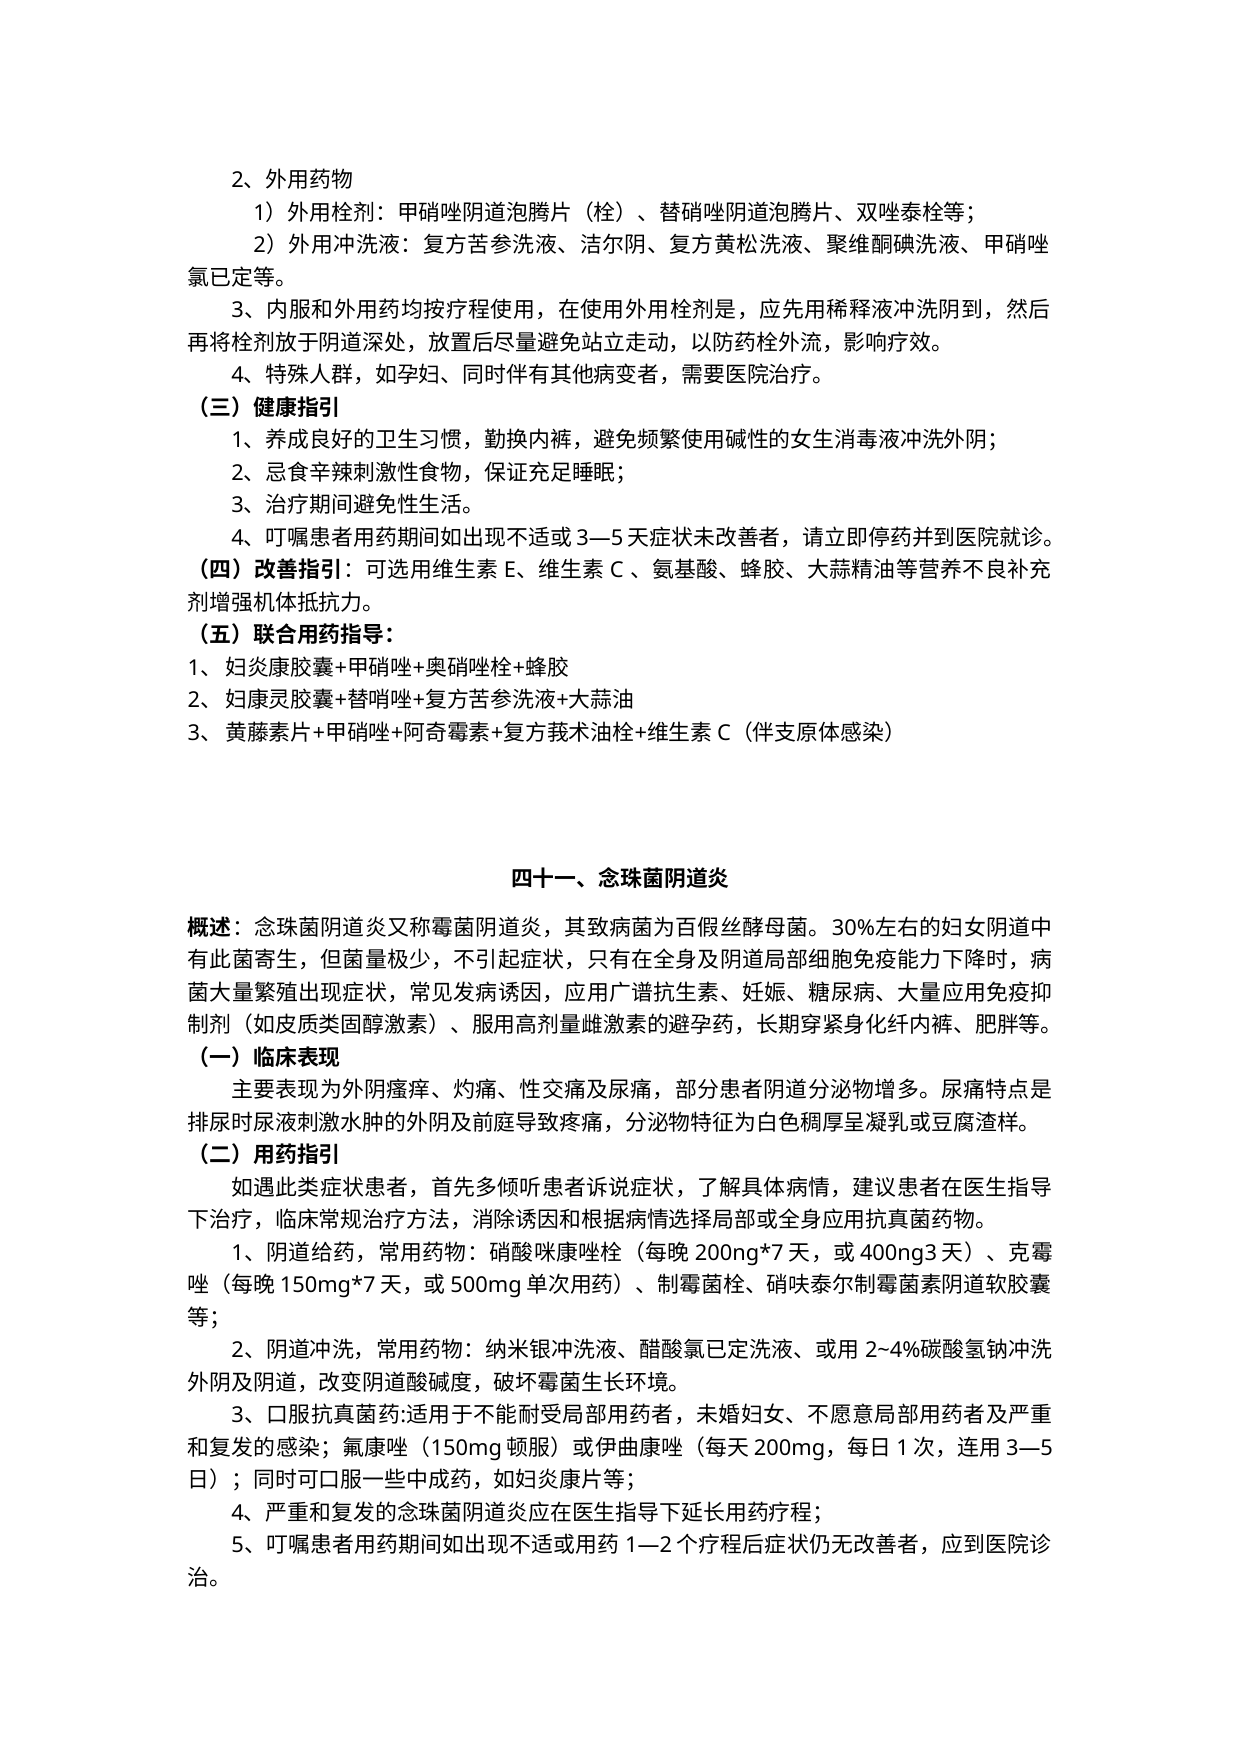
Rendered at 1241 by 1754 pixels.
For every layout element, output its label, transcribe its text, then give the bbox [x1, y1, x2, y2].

subtitle 四十一、念珠菌阴道炎 [187, 861, 1053, 893]
list 妇康灵胶囊+替哨唑+复方苦参洗液+大蒜油 [187, 682, 1053, 714]
text 2）外用冲洗液：复方苦参洗液、洁尔阴、复方黄松洗液、聚维酮碘洗液、甲硝唑氯已定等。 [187, 227, 1053, 292]
text （五）联合用药指导： [187, 617, 1053, 649]
text 1、阴道给药，常用药物：硝酸咪康唑栓（每晚200ng*7天，或400ng3天）、克霉唑（每晚150mg*7天，或500mg单次用药）、制霉菌栓、硝呋泰尔制霉菌素阴道软胶囊等； [187, 1234, 1053, 1332]
text （三）健康指引 [187, 389, 1053, 422]
text 4、严重和复发的念珠菌阴道炎应在医生指导下延长用药疗程； [187, 1494, 1053, 1527]
text 4、叮嘱患者用药期间如出现不适或3—5天症状未改善者，请立即停药并到医院就诊。 [187, 519, 1053, 552]
text 概述：念珠菌阴道炎又称霉菌阴道炎，其致病菌为百假丝酵母菌。30%左右的妇女阴道中有此菌寄生，但菌量极少，不引起症状，只有在全身及阴道局部细胞免疫能力下降时，病菌大量繁殖出现症状，常见发病诱因，应用广谱抗生素、妊娠、糖尿病、大量应用免疫抑制剂（如皮质类固醇激素）、服用高剂量雌激素的避孕药，长期穿紧身化纤内裤、肥胖等。 [187, 909, 1053, 1039]
text 3、治疗期间避免性生活。 [187, 487, 1053, 519]
list 黄藤素片+甲硝唑+阿奇霉素+复方莪术油栓+维生素C（伴支原体感染） [187, 714, 1053, 747]
text 3、口服抗真菌药:适用于不能耐受局部用药者，未婚妇女、不愿意局部用药者及严重和复发的感染；氟康唑（150mg顿服）或伊曲康唑（每天200mg，每日1次，连用3—5日）；同时可口服一些中成药，如妇炎康片等； [187, 1397, 1053, 1494]
text 主要表现为外阴瘙痒、灼痛、性交痛及尿痛，部分患者阴道分泌物增多。尿痛特点是排尿时尿液刺激水肿的外阴及前庭导致疼痛，分泌物特征为白色稠厚呈凝乳或豆腐渣样。 [187, 1072, 1053, 1137]
text 1、养成良好的卫生习惯，勤换内裤，避免频繁使用碱性的女生消毒液冲洗外阴； [187, 422, 1053, 454]
text （四）改善指引：可选用维生素E、维生素C 、氨基酸、蜂胶、大蒜精油等营养不良补充剂增强机体抵抗力。 [187, 552, 1053, 617]
text 2、忌食辛辣刺激性食物，保证充足睡眠； [187, 454, 1053, 487]
text 2、阴道冲洗，常用药物：纳米银冲洗液、醋酸氯已定洗液、或用2~4%碳酸氢钠冲洗外阴及阴道，改变阴道酸碱度，破坏霉菌生长环境。 [187, 1332, 1053, 1397]
list 妇炎康胶囊+甲硝唑+奥硝唑栓+蜂胶 [187, 649, 1053, 682]
text 3、内服和外用药均按疗程使用，在使用外用栓剂是，应先用稀释液冲洗阴到，然后再将栓剂放于阴道深处，放置后尽量避免站立走动，以防药栓外流，影响疗效。 [187, 292, 1053, 357]
text （一）临床表现 [187, 1039, 1053, 1072]
text 5、叮嘱患者用药期间如出现不适或用药1—2个疗程后症状仍无改善者，应到医院诊治。 [187, 1527, 1053, 1592]
text （二）用药指引 [187, 1137, 1053, 1169]
text 4、特殊人群，如孕妇、同时伴有其他病变者，需要医院治疗。 [187, 357, 1053, 389]
text 2、外用药物 [187, 162, 1053, 194]
text 如遇此类症状患者，首先多倾听患者诉说症状，了解具体病情，建议患者在医生指导下治疗，临床常规治疗方法，消除诱因和根据病情选择局部或全身应用抗真菌药物。 [187, 1169, 1053, 1234]
text 1）外用栓剂：甲硝唑阴道泡腾片（栓）、替硝唑阴道泡腾片、双唑泰栓等； [187, 194, 1053, 227]
